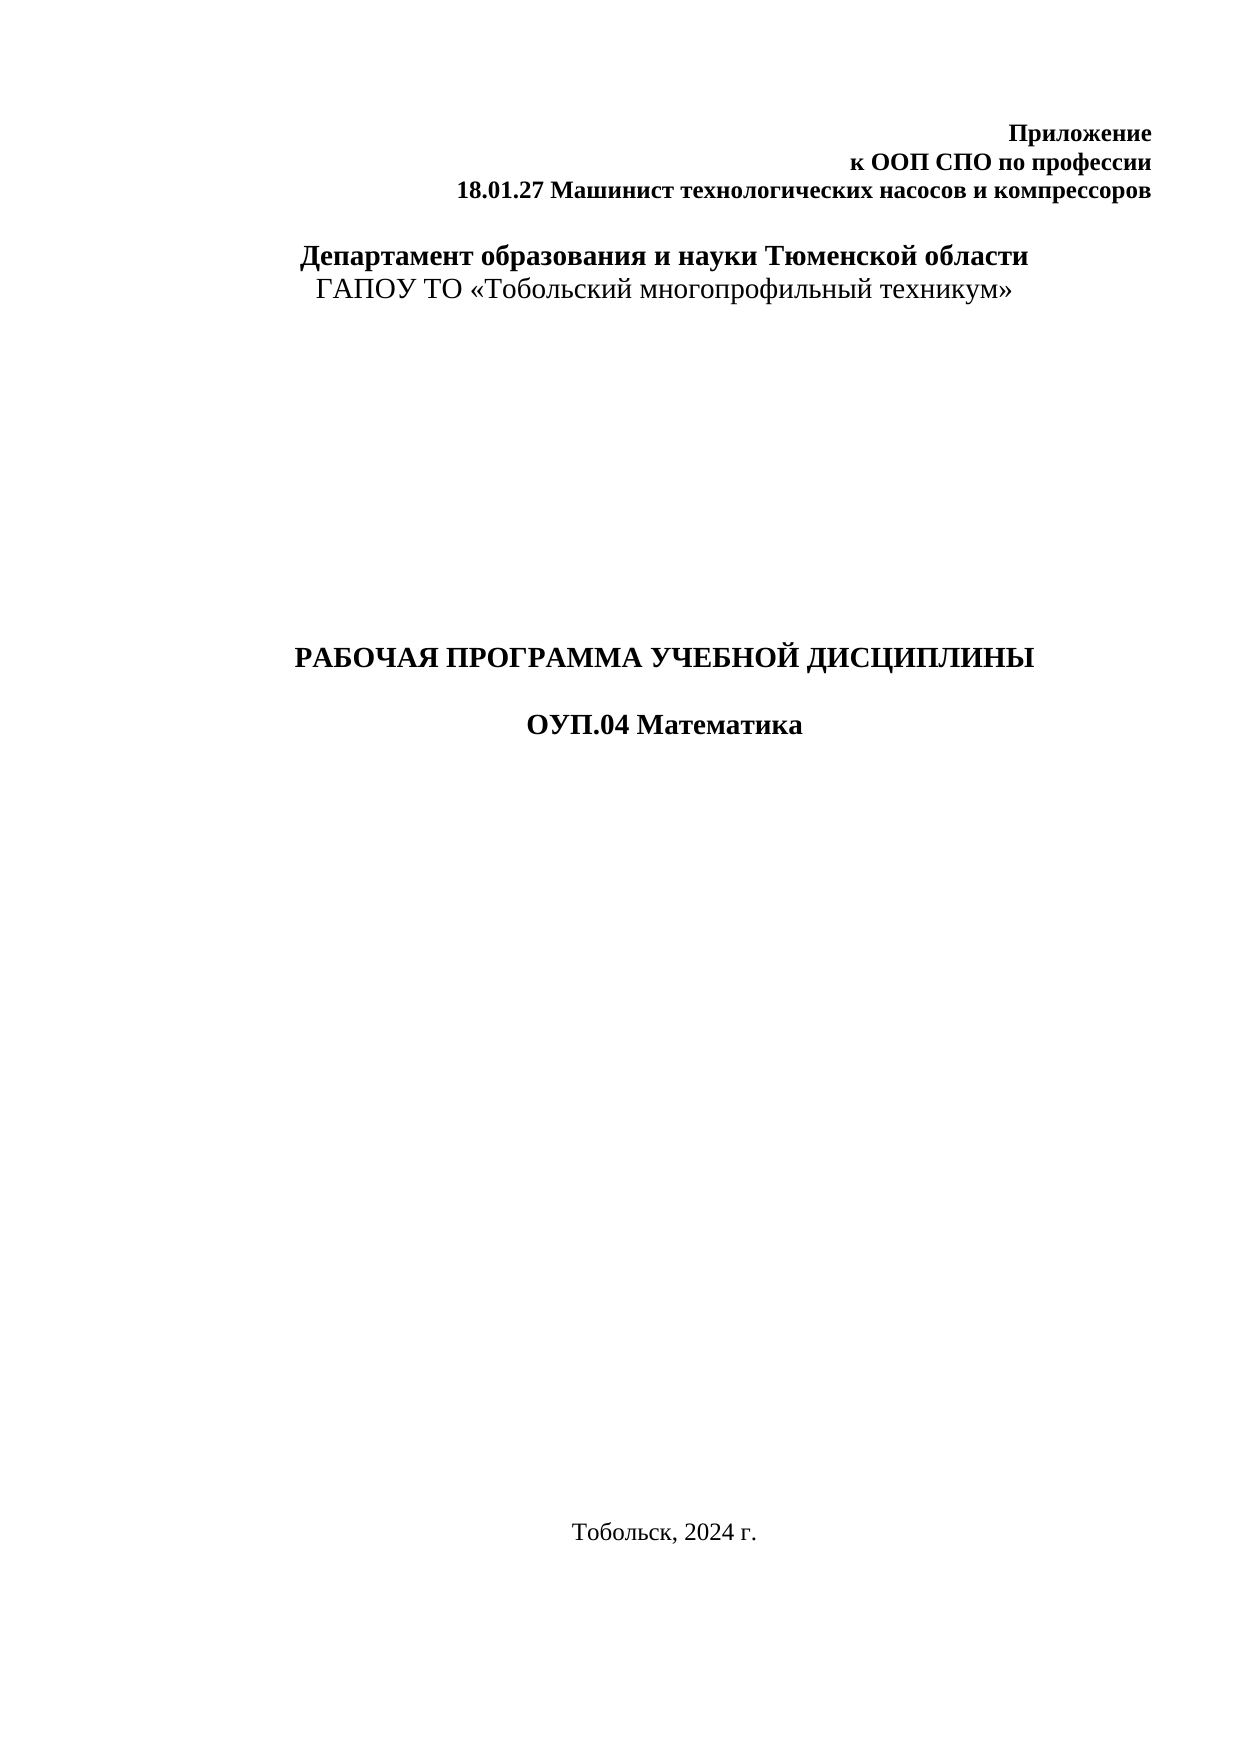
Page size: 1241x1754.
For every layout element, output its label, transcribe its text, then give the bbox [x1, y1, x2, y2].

text ГАПОУ ТО «Тобольский многопрофильный техникум» [177, 271, 1152, 305]
text РАБОЧАЯ ПРОГРАММа УЧЕБНОЙ ДИСЦИПЛИНЫ [177, 640, 1152, 674]
text к ООП СПО по профессии [177, 147, 1152, 176]
text Департамент образования и науки Тюменской области [177, 238, 1152, 271]
text Тобольск, 2024 г. [177, 1517, 1152, 1546]
text ОУП.04 Математика [177, 707, 1152, 741]
text Приложение [177, 118, 1152, 147]
text 18.01.27 Машинист технологических насосов и компрессоров [177, 176, 1152, 204]
